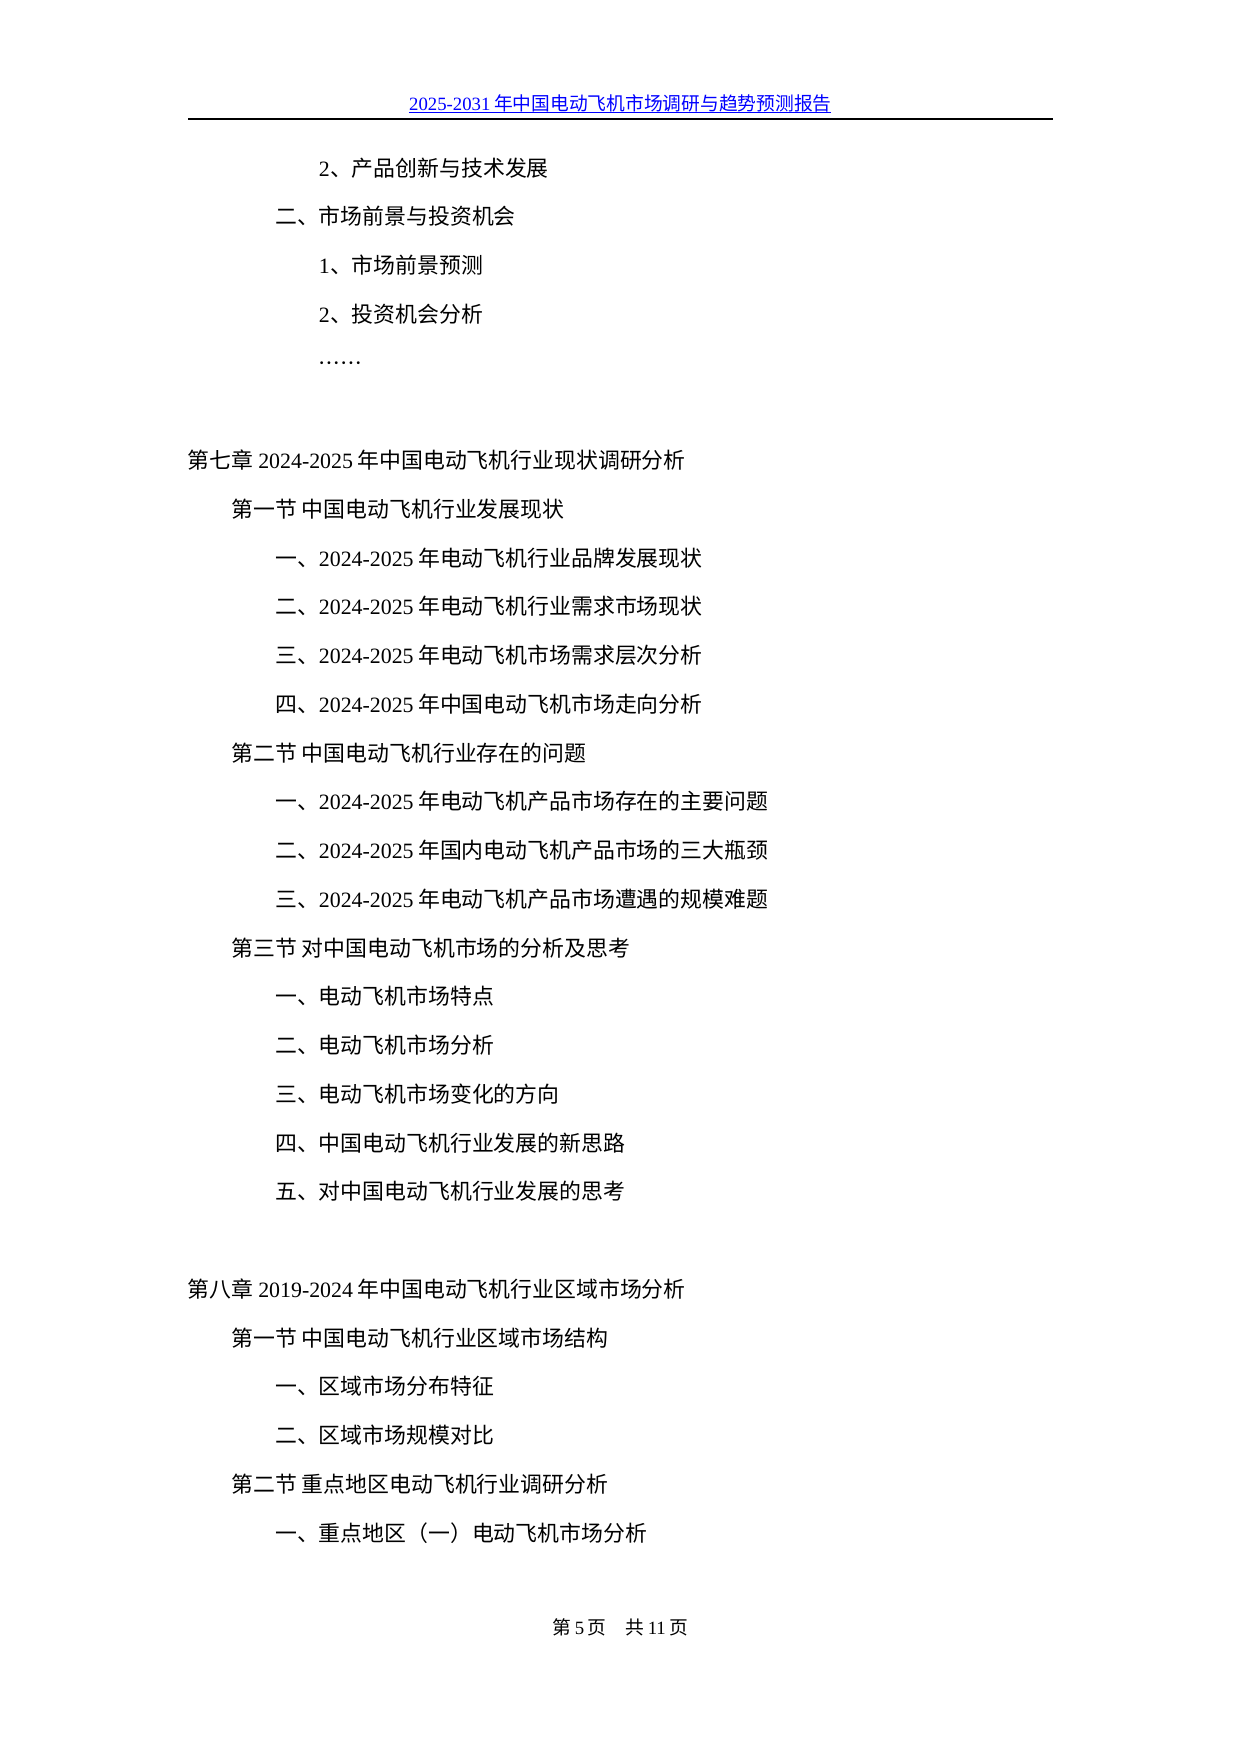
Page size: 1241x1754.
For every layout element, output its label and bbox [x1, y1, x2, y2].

text [187, 150, 1053, 1548]
